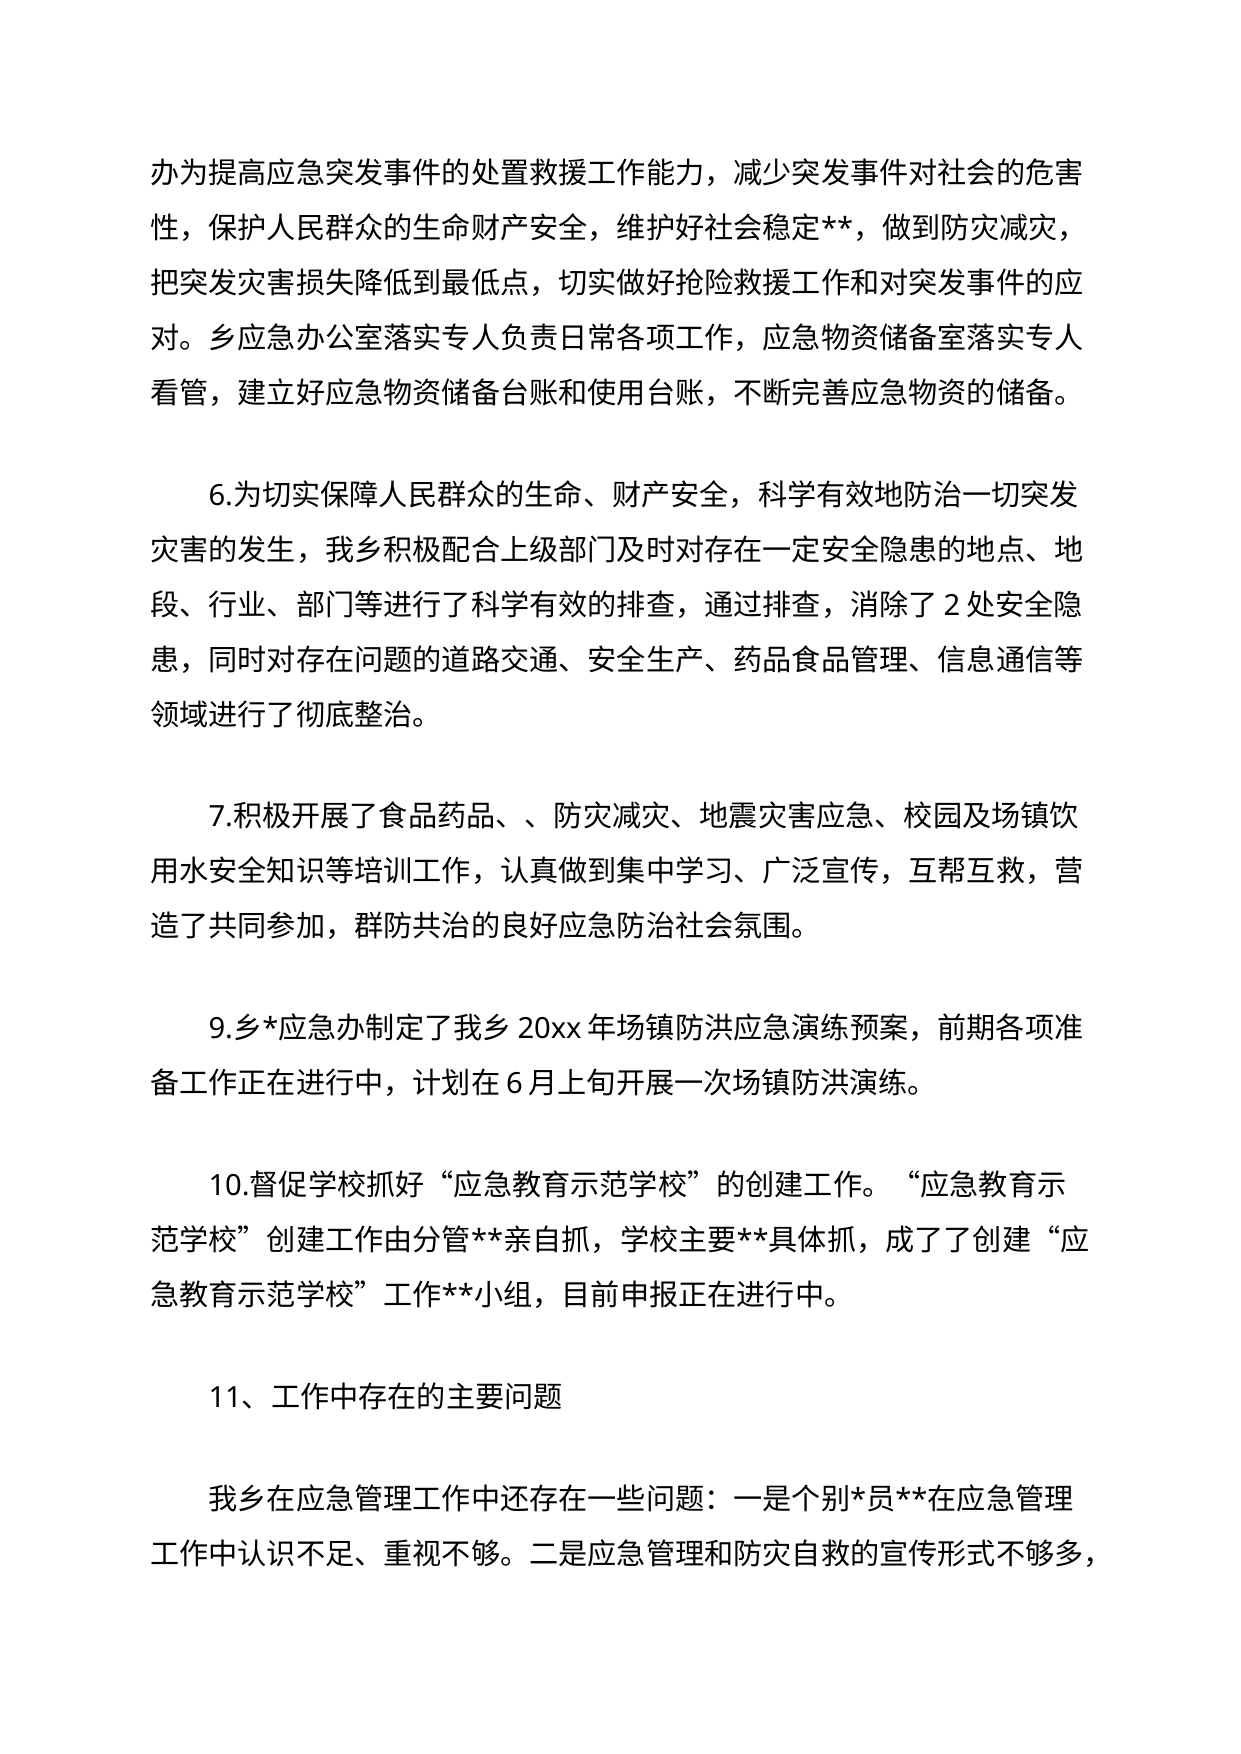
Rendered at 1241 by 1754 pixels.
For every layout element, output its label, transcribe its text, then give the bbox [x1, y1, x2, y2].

text 9.乡*应急办制定了我乡20xx年场镇防洪应急演练预案，前期各项准备工作正在进行中，计划在6月上旬开展一次场镇防洪演练。 [150, 1005, 1090, 1102]
text 10.督促学校抓好“应急教育示范学校”的创建工作。“应急教育示范学校”创建工作由分管**亲自抓，学校主要**具体抓，成了了创建“应急教育示范学校”工作**小组，目前申报正在进行中。 [150, 1162, 1090, 1314]
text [150, 150, 1090, 412]
text 11、工作中存在的主要问题 [150, 1374, 1090, 1416]
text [150, 1476, 1090, 1573]
text 6.为切实保障人民群众的生命、财产安全，科学有效地防治一切突发灾害的发生，我乡积极配合上级部门及时对存在一定安全隐患的地点、地段、行业、部门等进行了科学有效的排查，通过排查，消除了2处安全隐患，同时对存在问题的道路交通、安全生产、药品食品管理、信息通信等领域进行了彻底整治。 [150, 471, 1090, 733]
text 7.积极开展了食品药品、、防灾减灾、地震灾害应急、校园及场镇饮用水安全知识等培训工作，认真做到集中学习、广泛宣传，互帮互救，营造了共同参加，群防共治的良好应急防治社会氛围。 [150, 793, 1090, 945]
